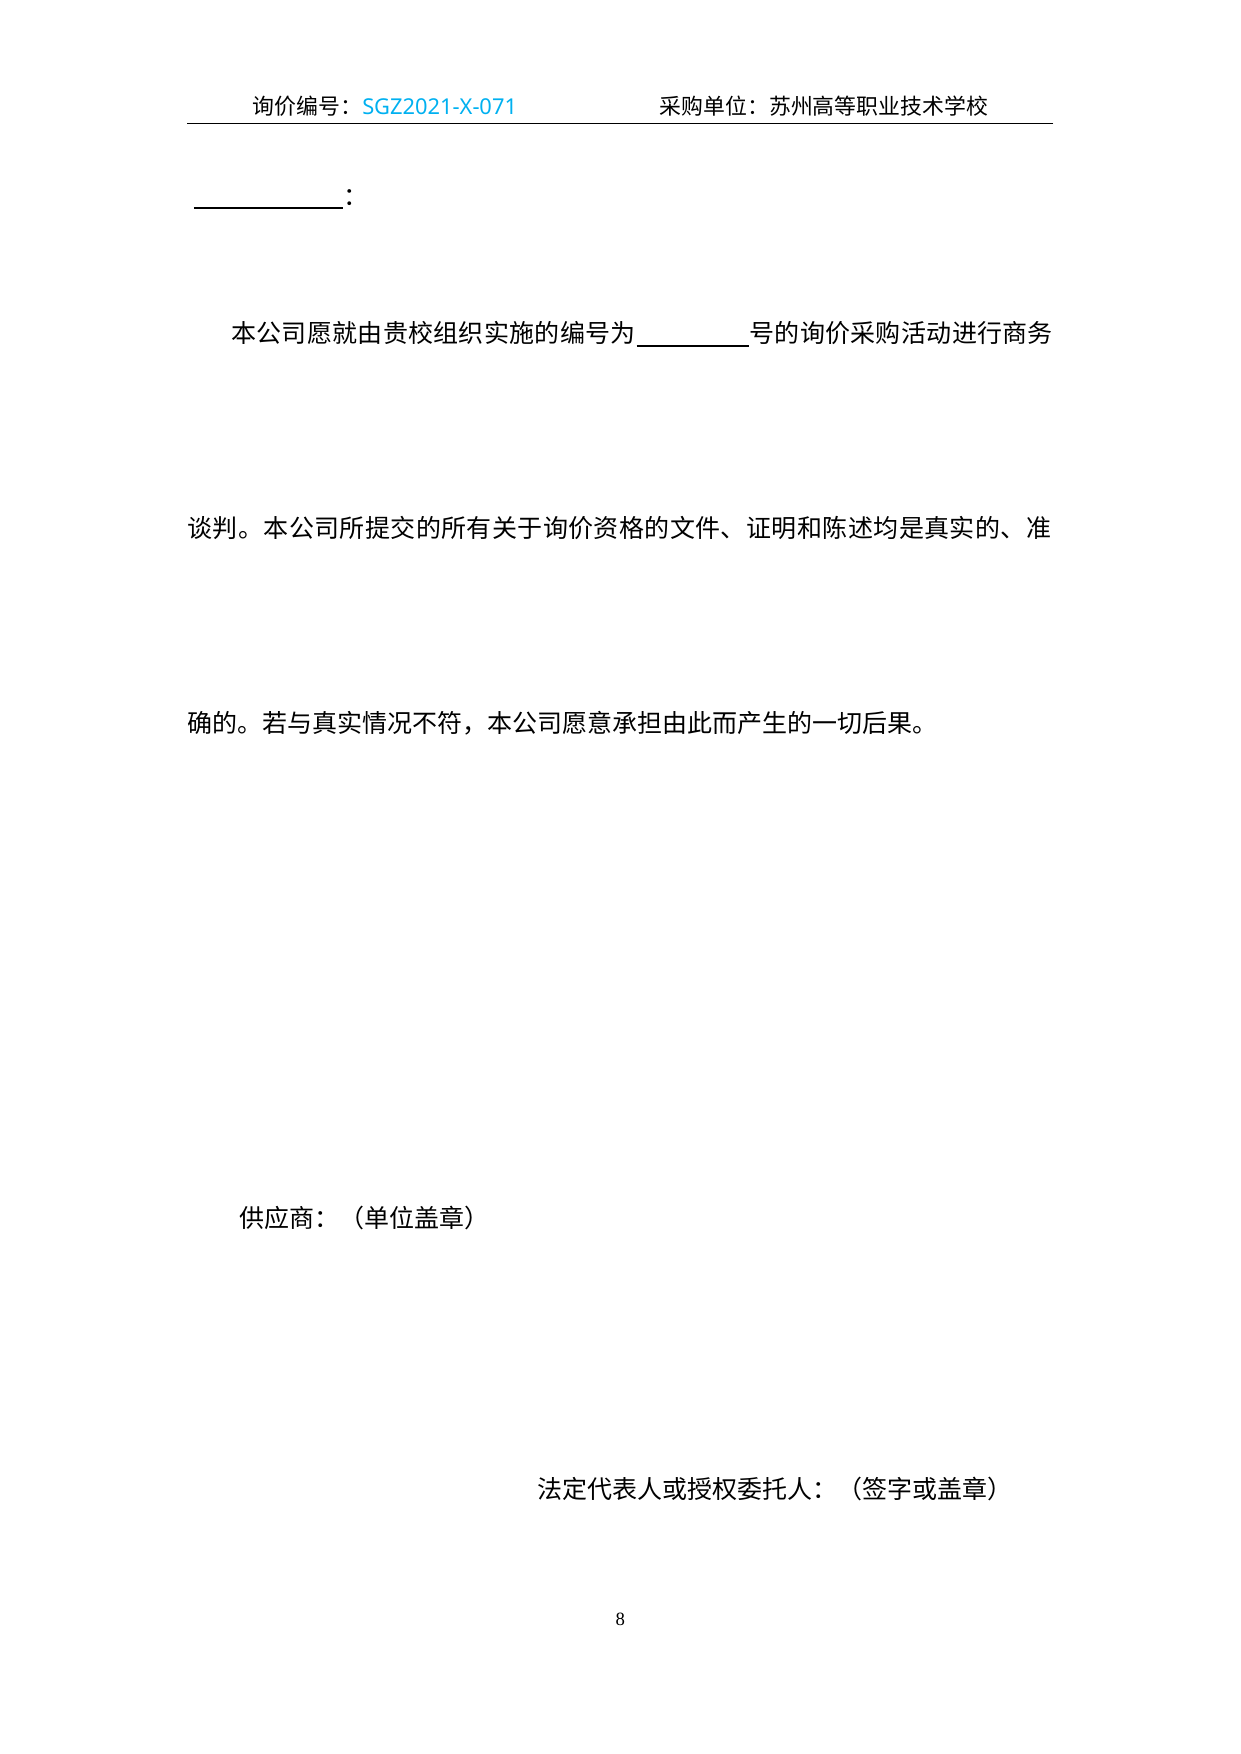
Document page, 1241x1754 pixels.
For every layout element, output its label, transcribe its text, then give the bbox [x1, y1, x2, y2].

text 本公司愿就由贵校组织实施的编号为 号的询价采购活动进行商务谈判。本公司所提交的所有关于询价资格的文件、证明和陈述均是真实的、准确的。若与真实情况不符，本公司愿意承担由此而产生的一切后果。 [187, 299, 1053, 754]
text 法定代表人或授权委托人：（签字或盖章） [187, 1455, 1053, 1520]
text 供应商：（单位盖章） [187, 827, 1053, 1249]
text ： [187, 162, 1053, 227]
